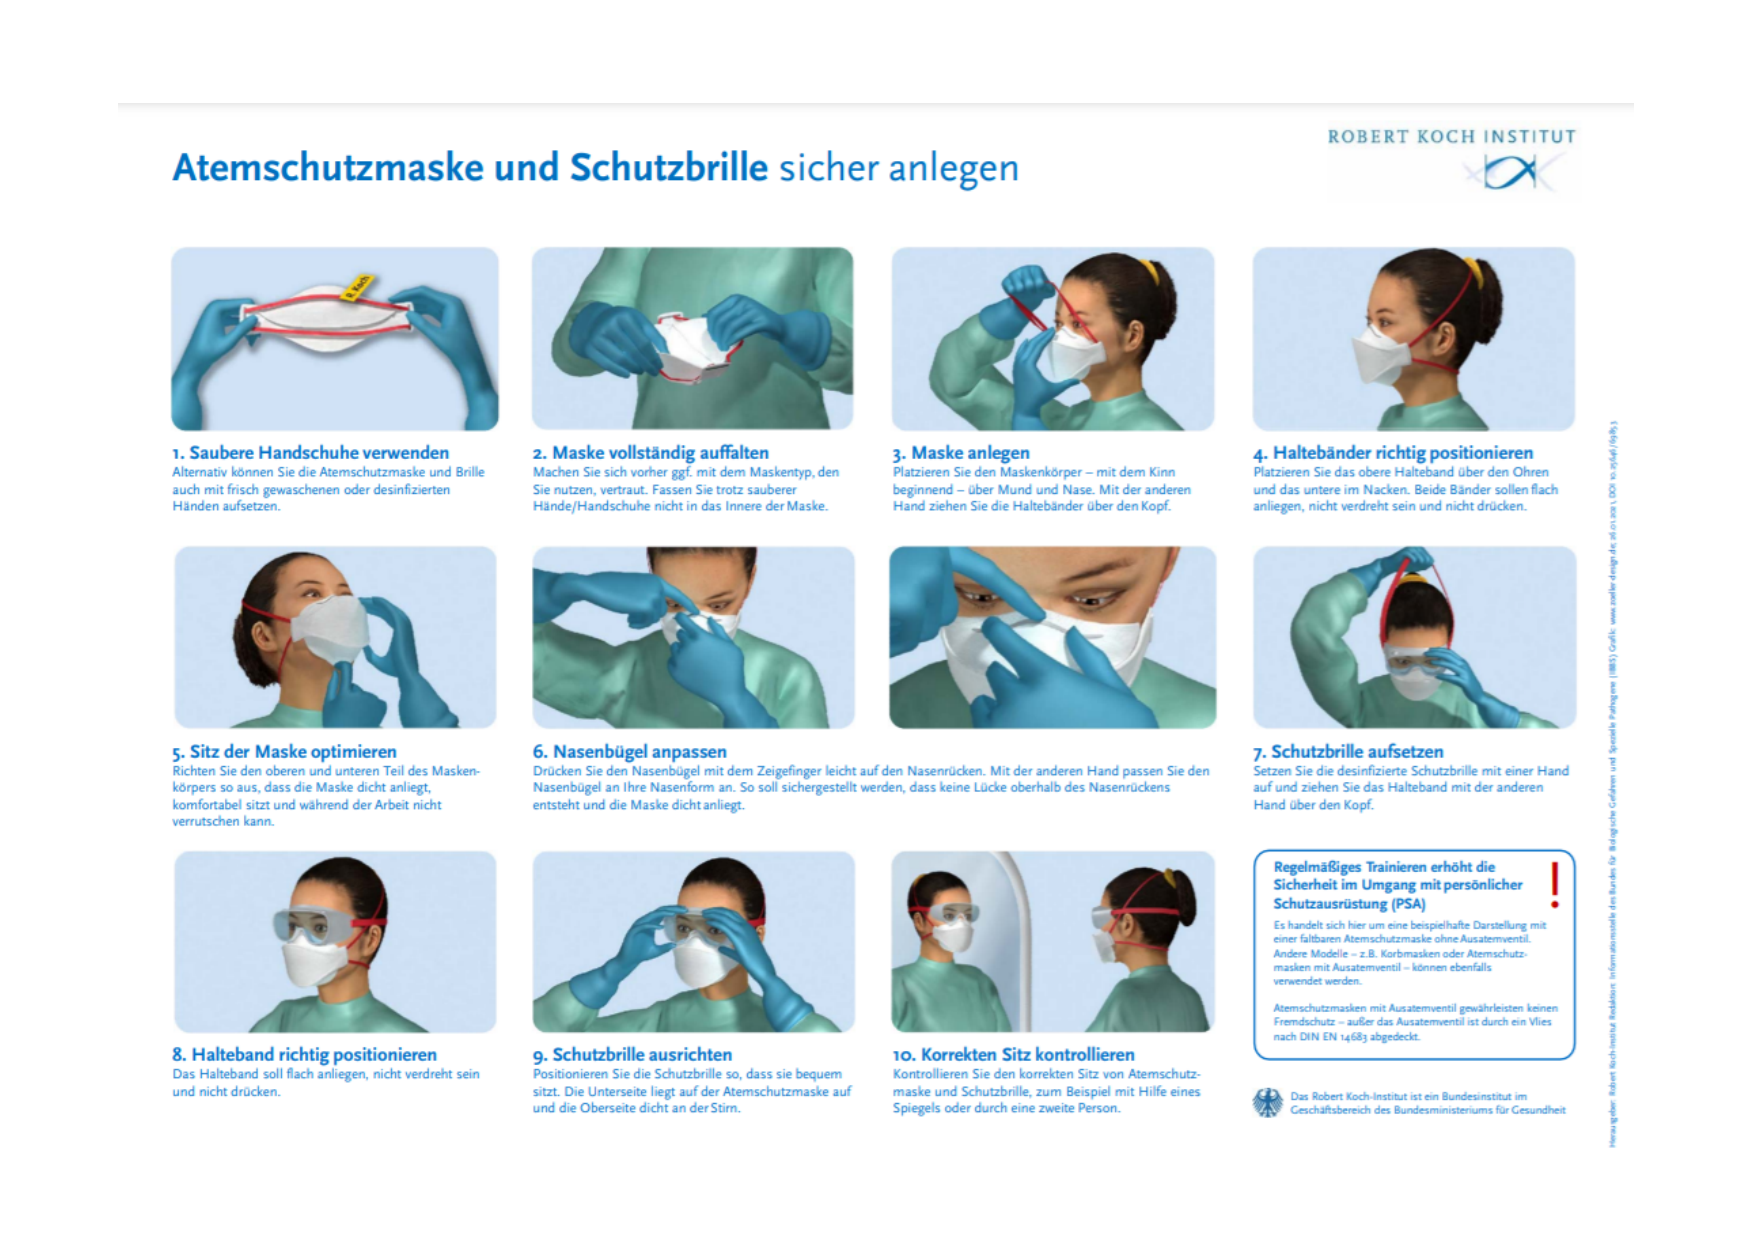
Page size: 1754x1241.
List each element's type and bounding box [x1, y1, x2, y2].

picture [118, 103, 1634, 1156]
